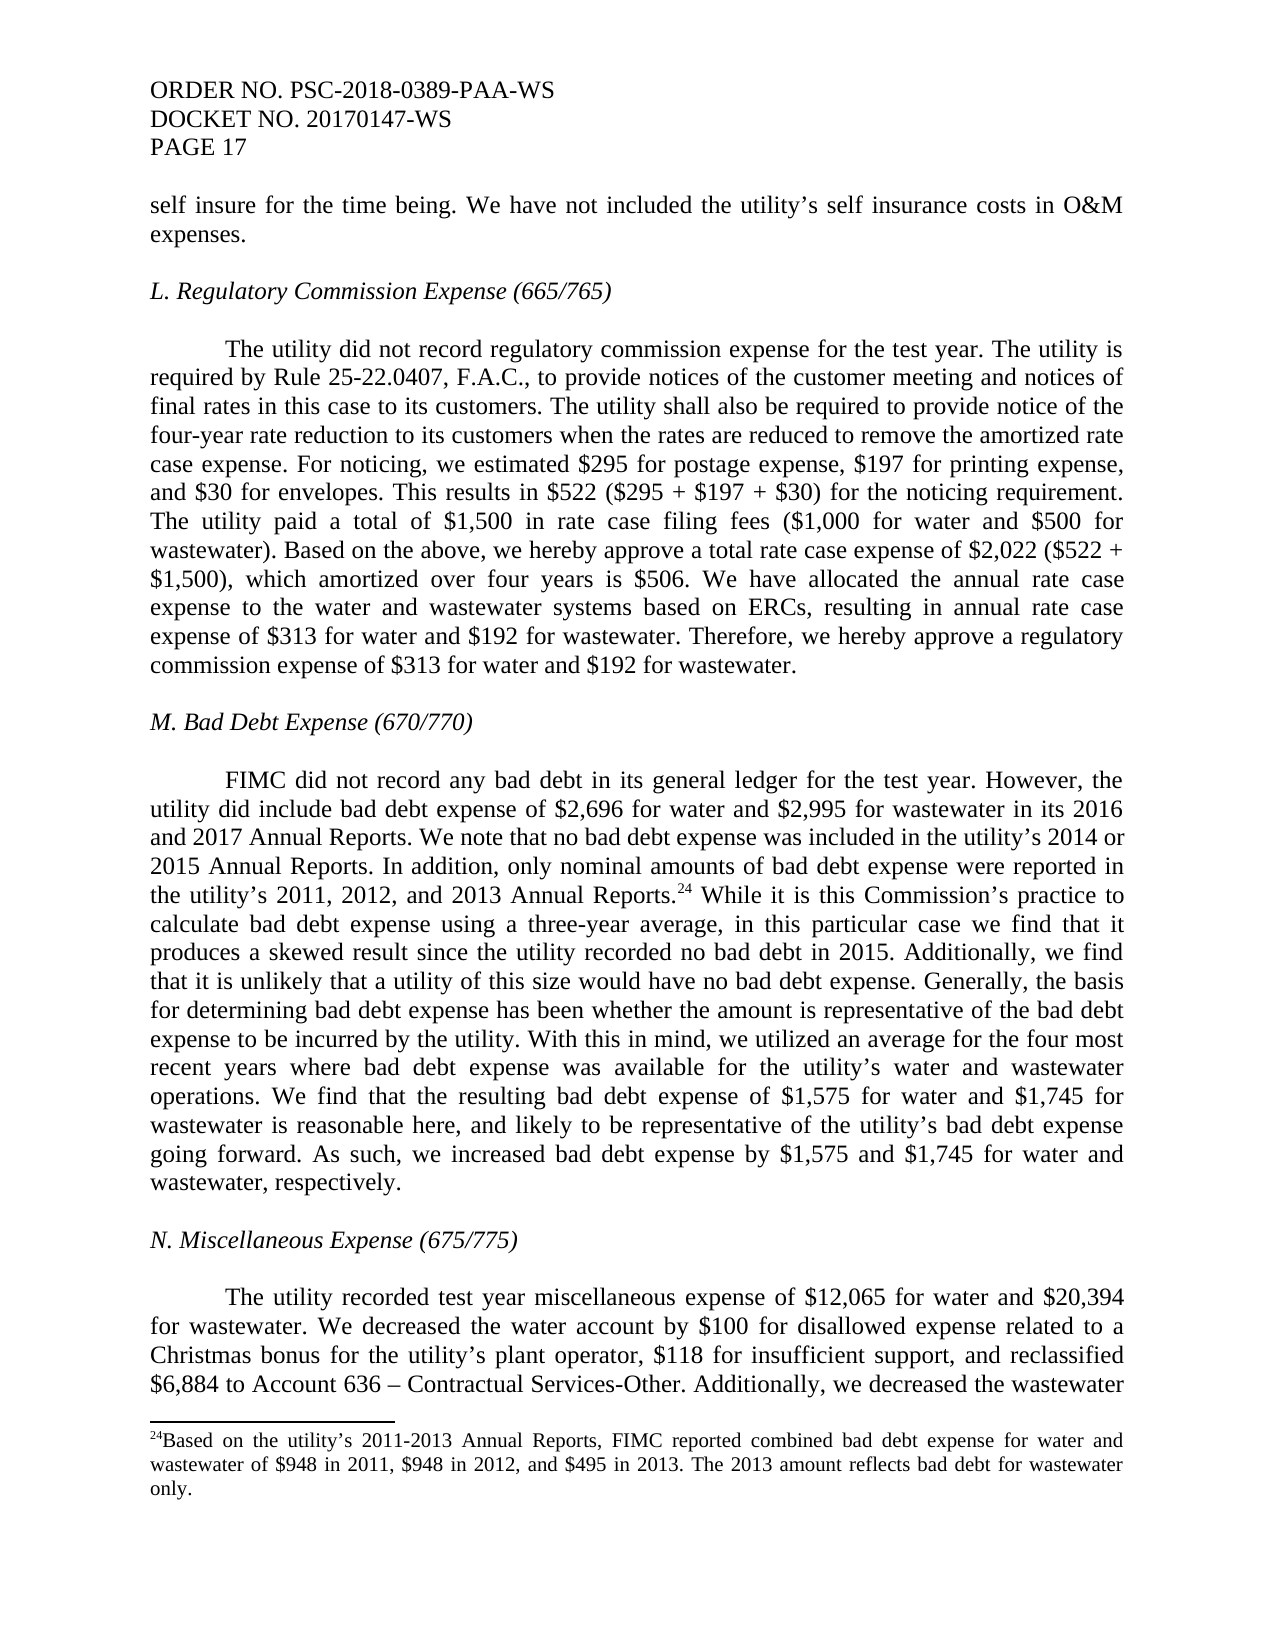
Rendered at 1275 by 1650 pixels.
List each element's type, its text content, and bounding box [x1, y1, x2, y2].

text N. Miscellaneous Expense (675/775) [150, 1225, 1125, 1254]
text The utility did not record regulatory commission expense for the test year. The utility is required by Rule 25-22.0407, F.A.C., to provide notices of the customer meeting and notices of final rates in this case to its customers. The utility shall also be required to provide notice of the four-year rate reduction to its customers when the rates are reduced to remove the amortized rate case expense. For noticing, we estimated $295 for postage expense, $197 for printing expense, and $30 for envelopes. This results in $522 ($295 + $197 + $30) for the noticing requirement. The utility paid a total of $1,500 in rate case filing fees ($1,000 for water and $500 for wastewater). Based on the above, we hereby approve a total rate case expense of $2,022 ($522 + $1,500), which amortized over four years is $506. We have allocated the annual rate case expense to the water and wastewater systems based on ERCs, resulting in annual rate case expense of $313 for water and $192 for wastewater. Therefore, we hereby approve a regulatory commission expense of $313 for water and $192 for wastewater. [150, 334, 1125, 679]
text L. Regulatory Commission Expense (665/765) [150, 276, 1125, 305]
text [150, 190, 1125, 247]
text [150, 1282, 1125, 1397]
text FIMC did not record any bad debt in its general ledger for the test year. However, the utility did include bad debt expense of $2,696 for water and $2,995 for wastewater in its 2016 and 2017 Annual Reports. We note that no bad debt expense was included in the utility’s 2014 or 2015 Annual Reports. In addition, only nominal amounts of bad debt expense were reported in the utility’s 2011, 2012, and 2013 Annual Reports. While it is this Commission’s practice to calculate bad debt expense using a three-year average, in this particular case we find that it produces a skewed result since the utility recorded no bad debt in 2015. Additionally, we find that it is unlikely that a utility of this size would have no bad debt expense. Generally, the basis for determining bad debt expense has been whether the amount is representative of the bad debt expense to be incurred by the utility. With this in mind, we utilized an average for the four most recent years where bad debt expense was available for the utility’s water and wastewater operations. We find that the resulting bad debt expense of $1,575 for water and $1,745 for wastewater is reasonable here, and likely to be representative of the utility’s bad debt expense going forward. As such, we increased bad debt expense by $1,575 and $1,745 for water and wastewater, respectively. [150, 765, 1125, 1196]
text M. Bad Debt Expense (670/770) [150, 707, 1125, 736]
